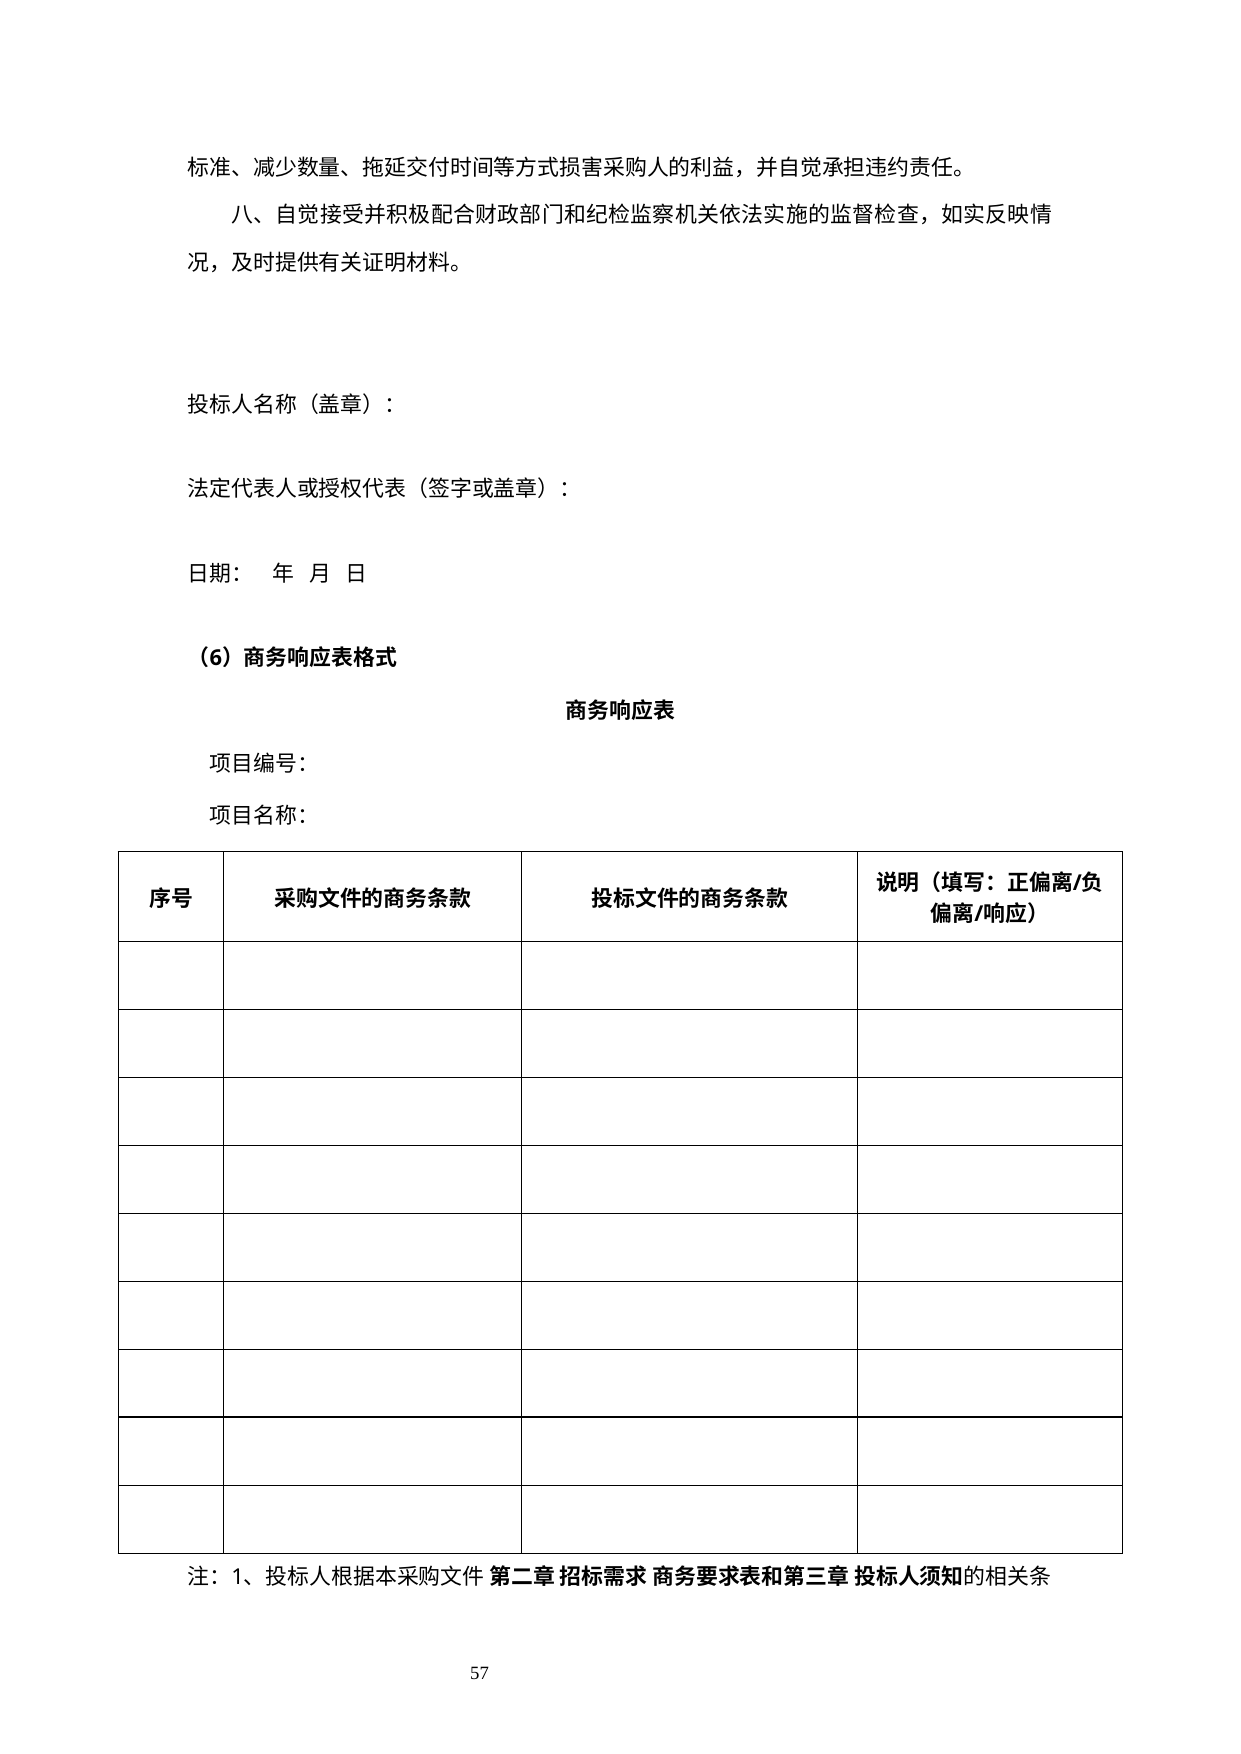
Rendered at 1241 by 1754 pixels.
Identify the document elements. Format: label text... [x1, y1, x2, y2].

text （6）商务响应表格式 [187, 640, 1053, 672]
table_cell [224, 1282, 521, 1348]
table_cell [858, 1486, 1122, 1552]
table_cell [119, 1486, 223, 1552]
table_cell [858, 942, 1122, 1009]
table_cell [224, 1418, 521, 1484]
table_cell [224, 1078, 521, 1145]
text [187, 150, 1053, 182]
table_cell [224, 1146, 521, 1213]
table_cell [522, 1350, 857, 1416]
table_cell [858, 1078, 1122, 1145]
table_cell [522, 1282, 857, 1348]
text 商务响应表 [187, 693, 1053, 725]
table_cell [522, 942, 857, 1009]
table_cell [119, 1282, 223, 1348]
table_cell [522, 1214, 857, 1281]
table_header 说明（填写：正偏离/负偏离/响应） [858, 852, 1122, 941]
table_cell [522, 1418, 857, 1484]
text 投标人名称（盖章）： [187, 387, 1053, 419]
table_cell [119, 1010, 223, 1077]
table_cell [224, 1350, 521, 1416]
table_cell [522, 1486, 857, 1552]
table_header 采购文件的商务条款 [224, 852, 521, 941]
table_cell [224, 942, 521, 1009]
table_cell [522, 1010, 857, 1077]
table_cell [119, 1214, 223, 1281]
table_header 序号 [119, 852, 223, 941]
table_header 投标文件的商务条款 [522, 852, 857, 941]
table_cell [224, 1486, 521, 1552]
table_cell [858, 1282, 1122, 1348]
table_cell [119, 1078, 223, 1145]
text 八、自觉接受并积极配合财政部门和纪检监察机关依法实施的监督检查，如实反映情况，及时提供有关证明材料。 [187, 197, 1053, 277]
table_cell [224, 1010, 521, 1077]
table_cell [119, 1350, 223, 1416]
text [187, 1559, 1053, 1590]
table_cell [858, 1350, 1122, 1416]
table_cell [858, 1214, 1122, 1281]
table_cell [522, 1078, 857, 1145]
text 项目编号： [187, 746, 1053, 777]
text 法定代表人或授权代表（签字或盖章）： [187, 471, 1053, 503]
table_cell [858, 1418, 1122, 1484]
table_cell [119, 1146, 223, 1213]
table_cell [858, 1010, 1122, 1077]
text 项目名称： [187, 798, 1053, 830]
text 日期： 年 月 日 [187, 556, 1053, 587]
table_cell [119, 1418, 223, 1484]
table_cell [522, 1146, 857, 1213]
table_cell [224, 1214, 521, 1281]
table_cell [119, 942, 223, 1009]
table_cell [858, 1146, 1122, 1213]
